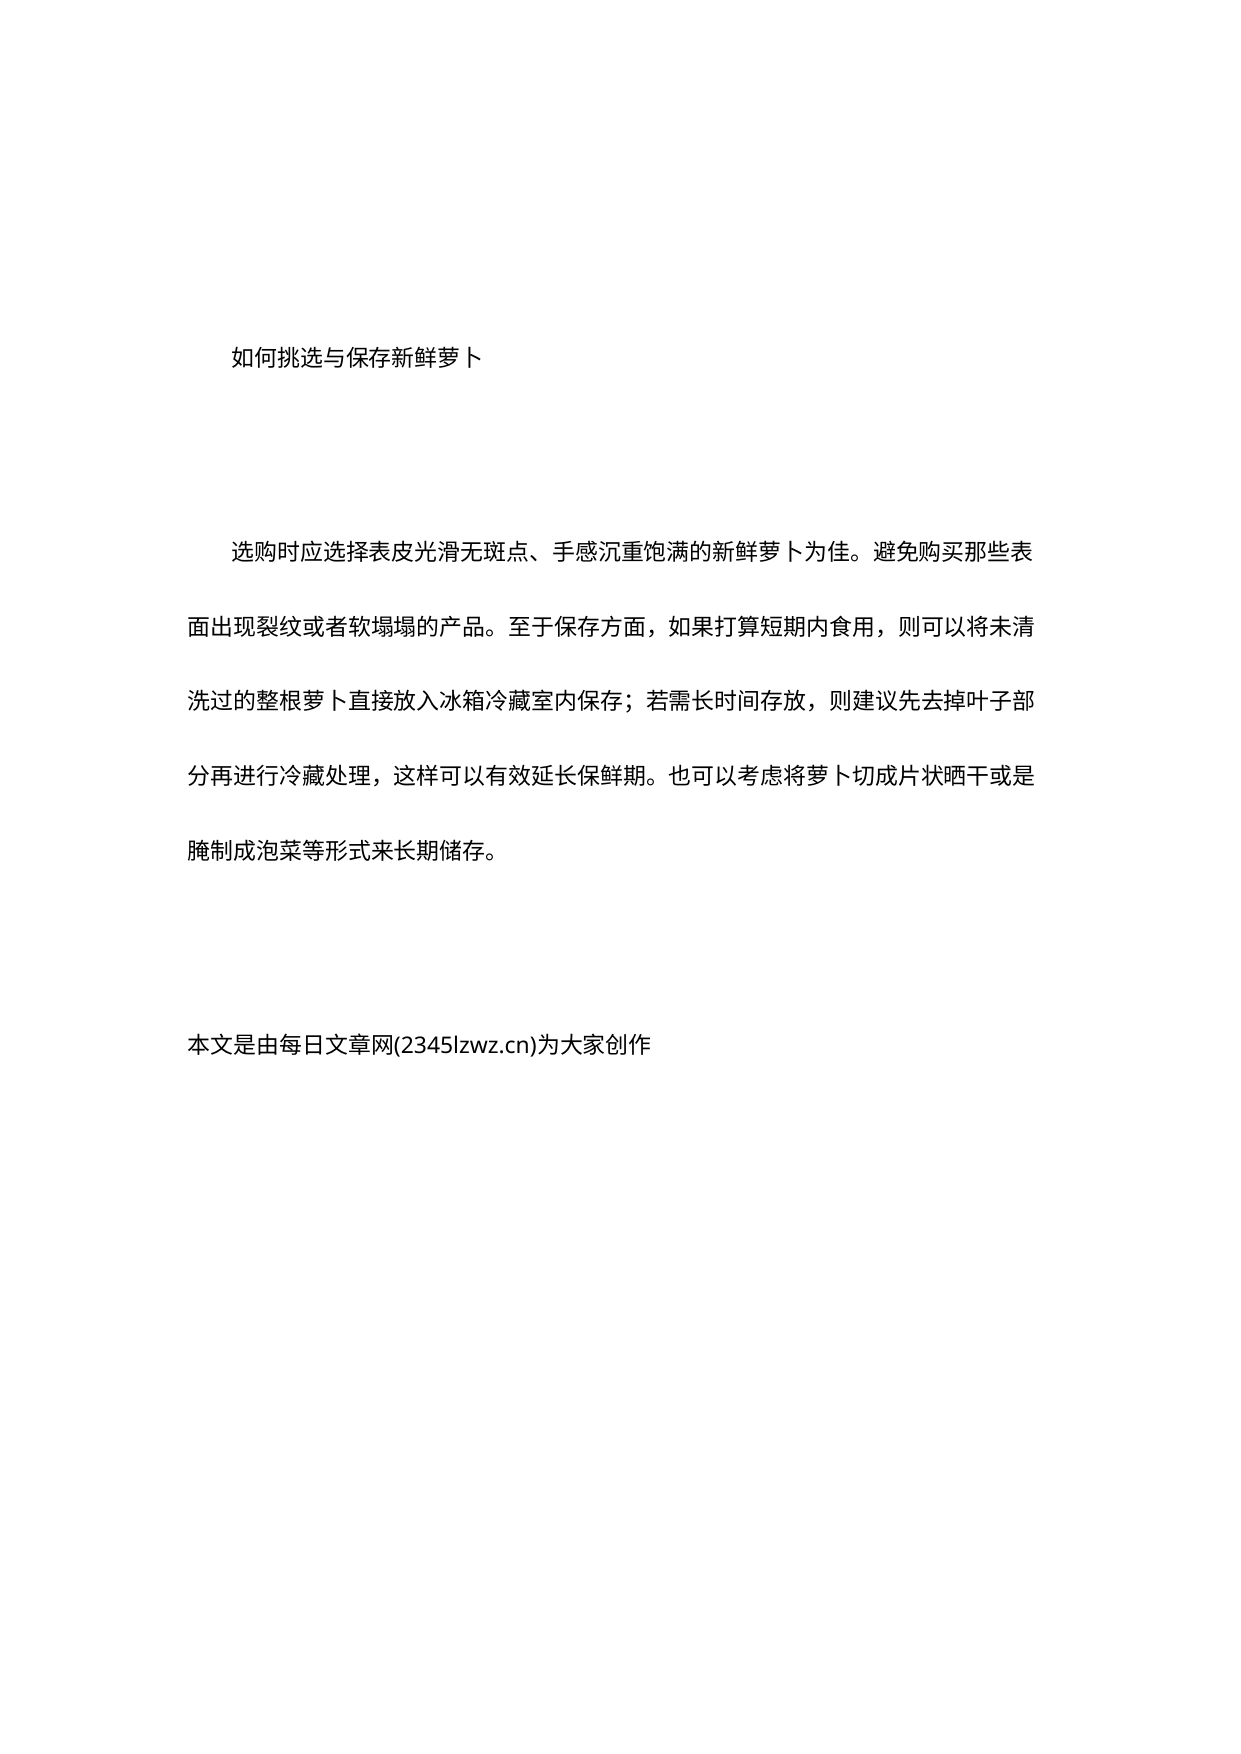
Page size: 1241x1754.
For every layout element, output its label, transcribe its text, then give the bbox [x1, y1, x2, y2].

text 如何挑选与保存新鲜萝卜 [187, 323, 1053, 388]
text 本文是由每日文章网(2345lzwz.cn)为大家创作 [187, 1011, 1053, 1076]
text 选购时应选择表皮光滑无斑点、手感沉重饱满的新鲜萝卜为佳。避免购买那些表面出现裂纹或者软塌塌的产品。至于保存方面，如果打算短期内食用，则可以将未清洗过的整根萝卜直接放入冰箱冷藏室内保存；若需长时间存放，则建议先去掉叶子部分再进行冷藏处理，这样可以有效延长保鲜期。也可以考虑将萝卜切成片状晒干或是腌制成泡菜等形式来长期储存。 [187, 518, 1053, 882]
